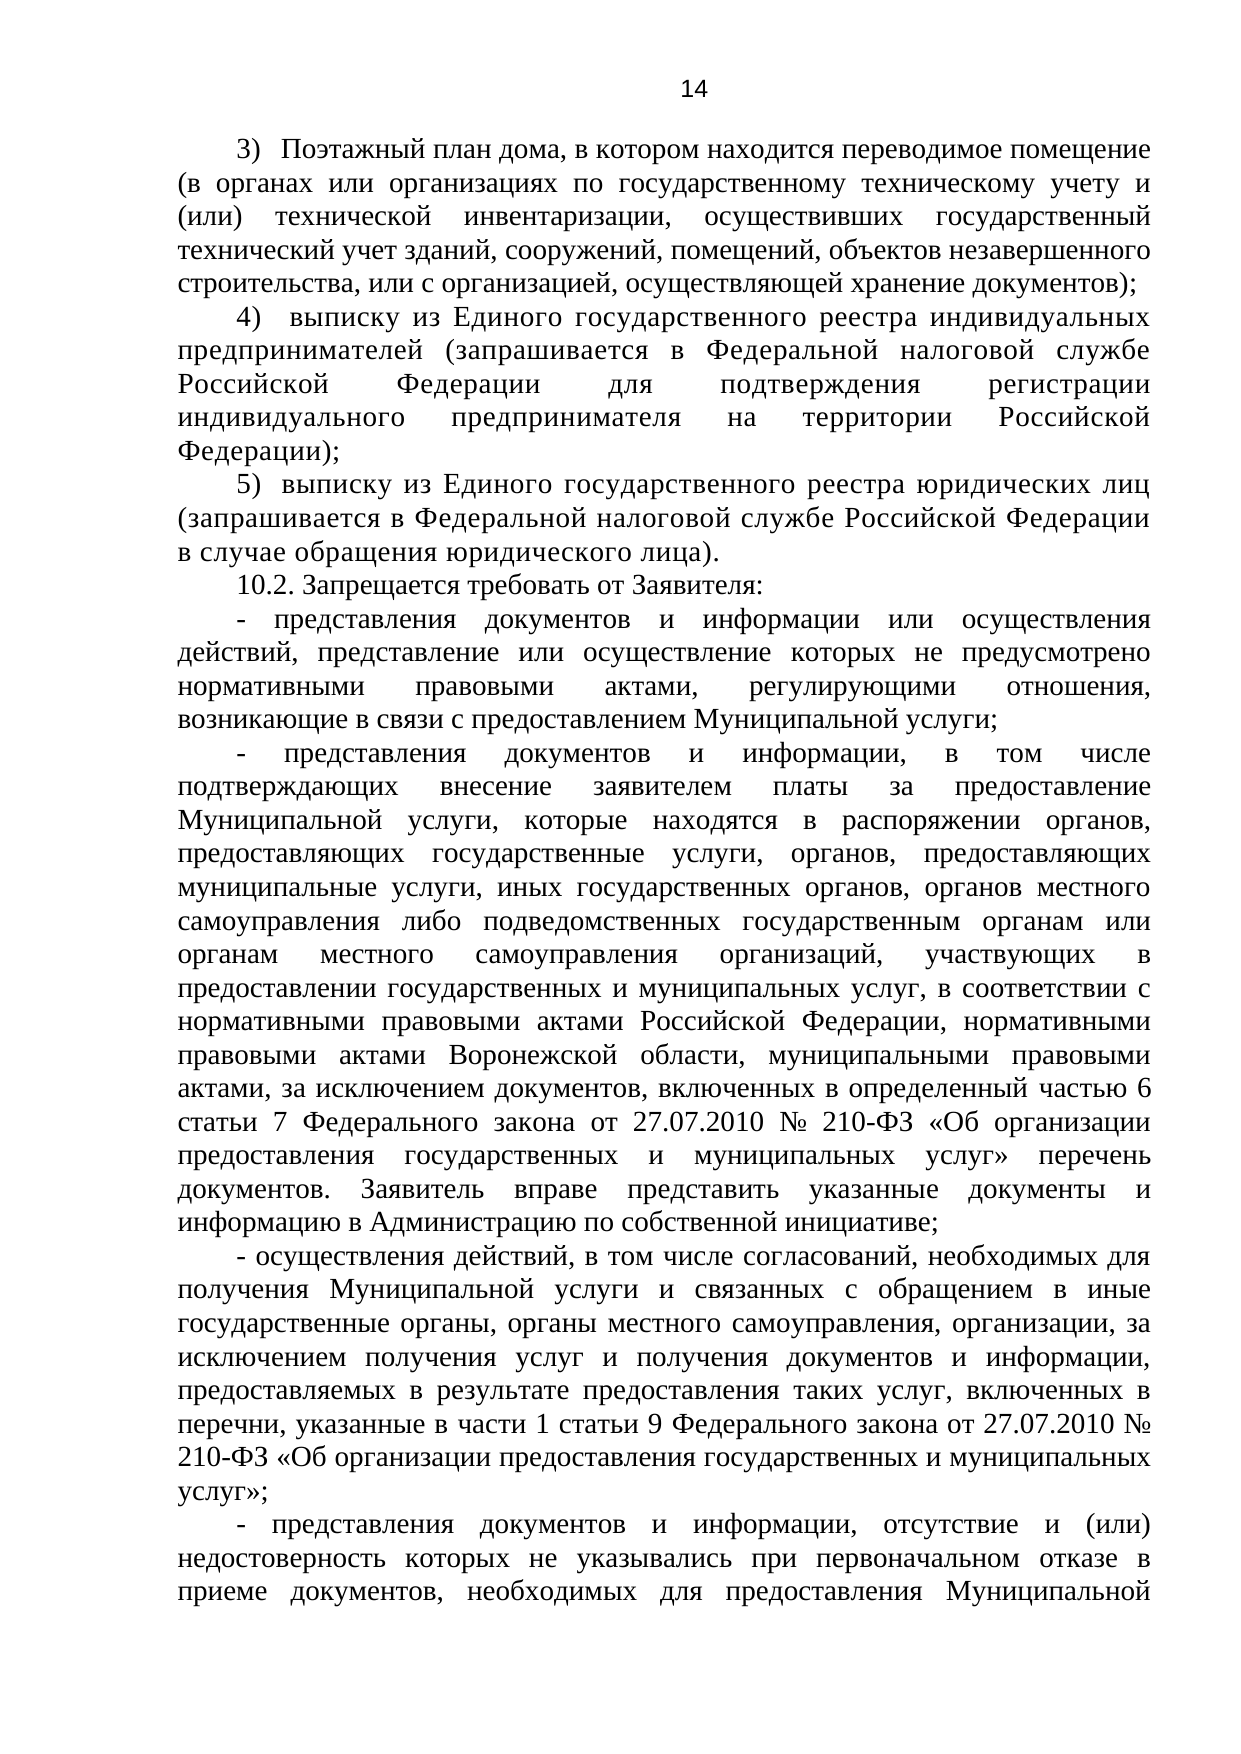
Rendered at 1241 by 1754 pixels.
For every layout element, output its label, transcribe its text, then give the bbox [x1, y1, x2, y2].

list 10.2. Запрещается требовать от Заявителя: [177, 567, 1152, 601]
list выписку из Единого государственного реестра юридических лиц (запрашивается в Федеральной налоговой службе Российской Федерации в случае обращения юридического лица). [177, 467, 1152, 567]
text - представления документов и информации или осуществления действий, представление или осуществление которых не предусмотрено нормативными правовыми актами, регулирующими отношения, возникающие в связи с предоставлением Муниципальной услуги; [177, 601, 1152, 735]
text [177, 1506, 1152, 1607]
list выписку из Единого государственного реестра индивидуальных предпринимателей (запрашивается в Федеральной налоговой службе Российской Федерации для подтверждения регистрации индивидуального предпринимателя на территории Российской Федерации); [177, 299, 1152, 467]
list Поэтажный план дома, в котором находится переводимое помещение (в органах или организациях по государственному техническому учету и (или) технической инвентаризации, осуществивших государственный технический учет зданий, сооружений, помещений, объектов незавершенного строительства, или с организацией, осуществляющей хранение документов); [177, 131, 1152, 299]
text - осуществления действий, в том числе согласований, необходимых для получения Муниципальной услуги и связанных с обращением в иные государственные органы, органы местного самоуправления, организации, за исключением получения услуг и получения документов и информации, предоставляемых в результате предоставления таких услуг, включенных в перечни, указанные в части 1 статьи 9 Федерального закона от 27.07.2010 № 210-ФЗ «Об организации предоставления государственных и муниципальных услуг»; [177, 1238, 1152, 1506]
text - представления документов и информации, в том числе подтверждающих внесение заявителем платы за предоставление Муниципальной услуги, которые находятся в распоряжении органов, предоставляющих государственные услуги, органов, предоставляющих муниципальные услуги, иных государственных органов, органов местного самоуправления либо подведомственных государственным органам или органам местного самоуправления организаций, участвующих в предоставлении государственных и муниципальных услуг, в соответствии с нормативными правовыми актами Российской Федерации, нормативными правовыми актами Воронежской области, муниципальными правовыми актами, за исключением документов, включенных в определенный частью 6 статьи 7 Федерального закона от 27.07.2010 № 210-ФЗ «Об организации предоставления государственных и муниципальных услуг» перечень документов. Заявитель вправе представить указанные документы и информацию в Администрацию по собственной инициативе; [177, 735, 1152, 1238]
